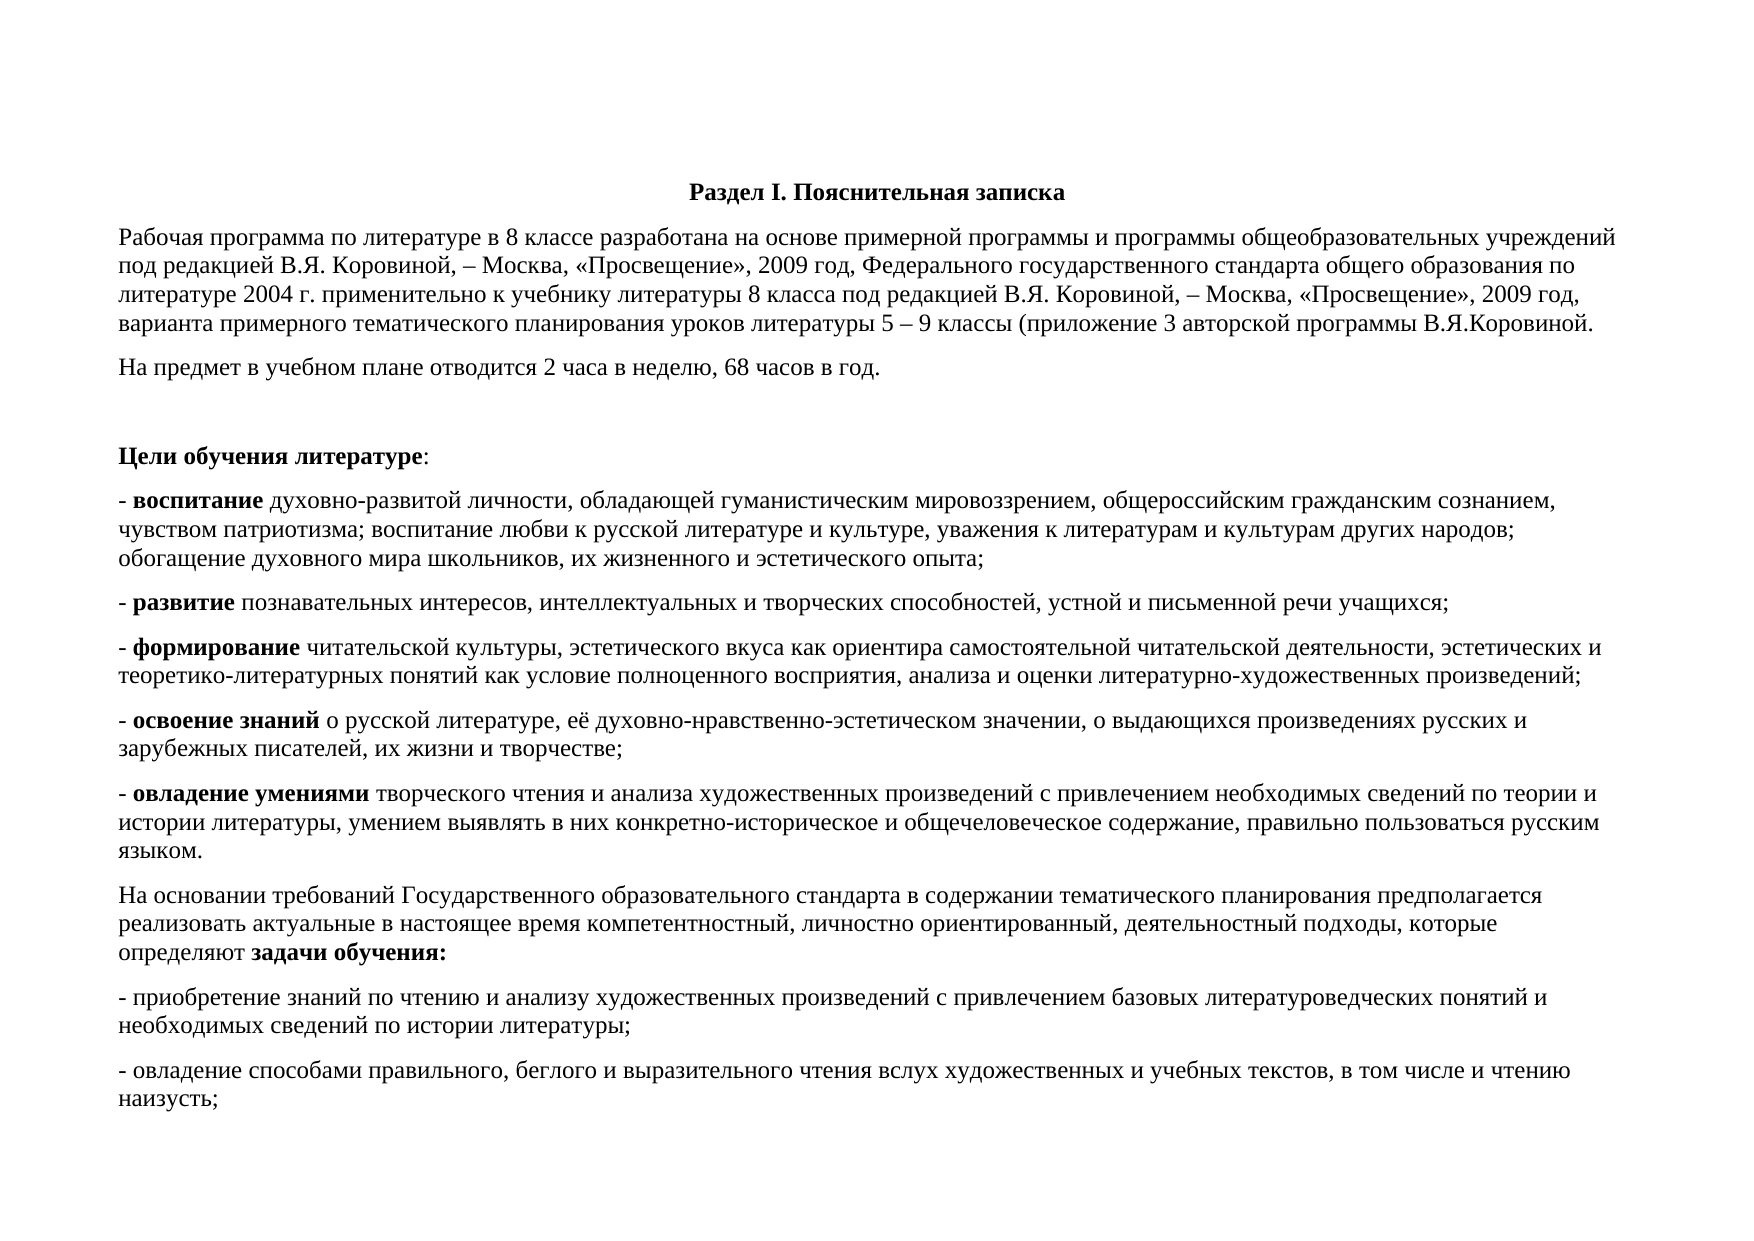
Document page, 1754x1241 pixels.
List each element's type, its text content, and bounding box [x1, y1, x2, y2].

text - освоение знаний о русской литературе, её духовно-нравственно-эстетическом значении, о выдающихся произведениях русских и зарубежных писателей, их жизни и творчестве; [118, 705, 1636, 762]
text Рабочая программа по литературе в 8 классе разработана на основе примерной программы и программы общеобразовательных учреждений под редакцией В.Я. Коровиной, – Москва, «Просвещение», 2009 год, Федерального государственного стандарта общего образования по литературе 2004 г. применительно к учебнику литературы 8 класса под редакцией В.Я. Коровиной, – Москва, «Просвещение», 2009 год, варианта примерного тематического планирования уроков литературы 5 – 9 классы (приложение 3 авторской программы В.Я.Коровиной. [118, 222, 1636, 337]
text - воспитание духовно-развитой личности, обладающей гуманистическим мировоззрением, общероссийским гражданским сознанием, чувством патриотизма; воспитание любви к русской литературе и культуре, уважения к литературам и культурам других народов; обогащение духовного мира школьников, их жизненного и эстетического опыта; [118, 485, 1636, 572]
text Раздел I. Пояснительная записка [118, 177, 1636, 206]
text На предмет в учебном плане отводится 2 часа в неделю, 68 часов в год. [118, 352, 1636, 381]
text Цели обучения литературе: [118, 441, 1636, 470]
text - овладение способами правильного, беглого и выразительного чтения вслух художественных и учебных текстов, в том числе и чтению наизусть; [118, 1055, 1636, 1112]
text - приобретение знаний по чтению и анализу художественных произведений с привлечением базовых литературоведческих понятий и необходимых сведений по истории литературы; [118, 982, 1636, 1039]
text - овладение умениями творческого чтения и анализа художественных произведений с привлечением необходимых сведений по теории и истории литературы, умением выявлять в них конкретно-историческое и общечеловеческое содержание, правильно пользоваться русским языком. [118, 778, 1636, 864]
text - формирование читательской культуры, эстетического вкуса как ориентира самостоятельной читательской деятельности, эстетических и теоретико-литературных понятий как условие полноценного восприятия, анализа и оценки литературно-художественных произведений; [118, 632, 1636, 689]
text - развитие познавательных интересов, интеллектуальных и творческих способностей, устной и письменной речи учащихся; [118, 587, 1636, 616]
text На основании требований Государственного образовательного стандарта в содержании тематического планирования предполагается реализовать актуальные в настоящее время компетентностный, личностно ориентированный, деятельностный подходы, которые определяют задачи обучения: [118, 880, 1636, 966]
